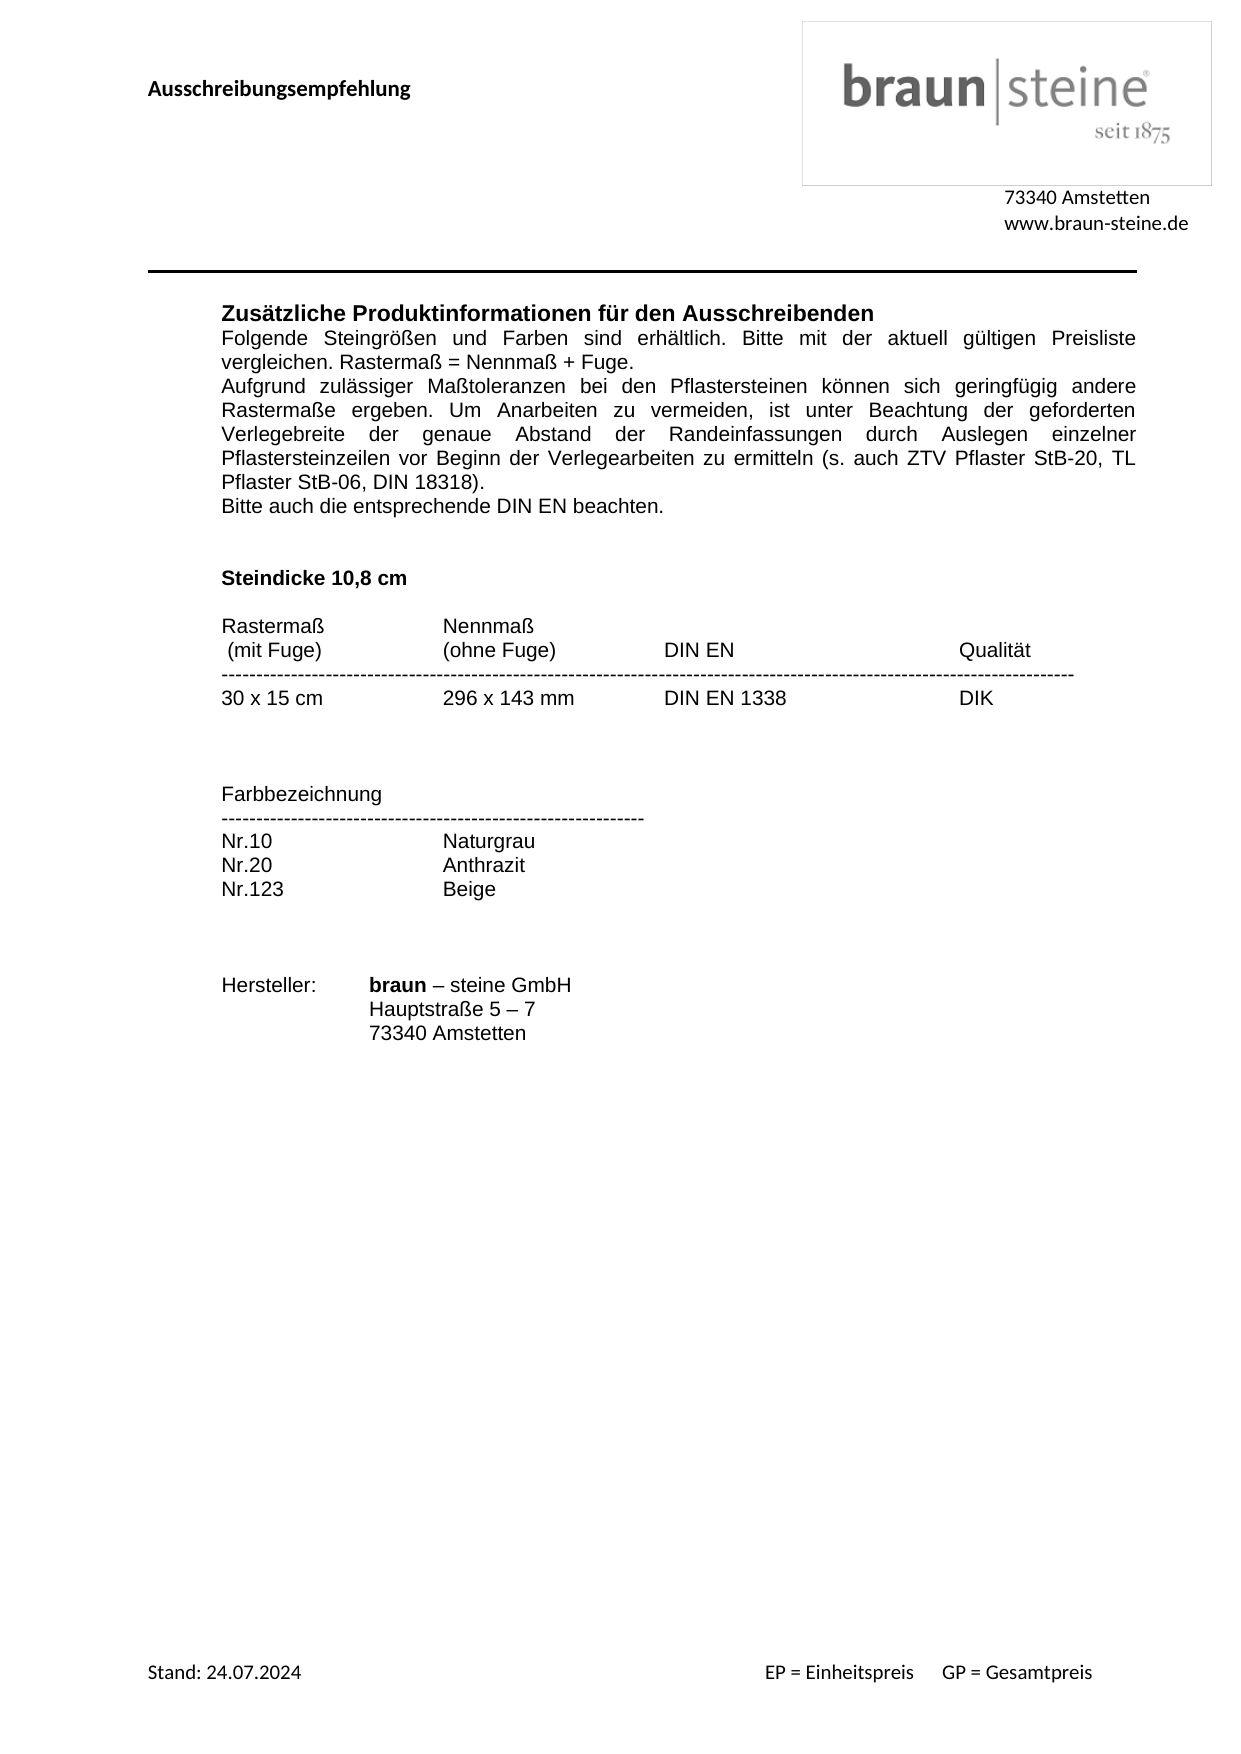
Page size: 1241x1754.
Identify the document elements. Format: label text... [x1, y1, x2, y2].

text Zusätzliche Produktinformationen für den Ausschreibenden [148, 300, 1137, 326]
text Rastermaß Nennmaß [221, 614, 1137, 638]
text Bitte auch die entsprechende DIN EN beachten. [221, 494, 1137, 518]
text 30 x 15 cm 296 x 143 mm DIN EN 1338 DIK [221, 686, 1137, 709]
text Hauptstraße 5 – 7 [148, 997, 1137, 1021]
text ------------------------------------------------------------- [148, 805, 1137, 829]
text Hersteller: braun – steine GmbH [148, 973, 1137, 997]
text Steindicke 10,8 cm [221, 566, 1137, 590]
text Aufgrund zulässiger Maßtoleranzen bei den Pflastersteinen können sich geringfügig andere Rastermaße ergeben. Um Anarbeiten zu vermeiden, ist unter Beachtung der geforderten Verlegebreite der genaue Abstand der Randeinfassungen durch Auslegen einzelner Pflastersteinzeilen vor Beginn der Verlegearbeiten zu ermitteln (s. auch ZTV Pflaster StB-20, TL Pflaster StB-06, DIN 18318). [148, 374, 1137, 494]
text Nr.123 Beige [148, 877, 1137, 901]
text 73340 Amstetten [148, 1021, 1137, 1045]
text Farbbezeichnung [221, 781, 1137, 805]
text (mit Fuge) (ohne Fuge) DIN EN Qualität [221, 638, 1137, 662]
text Nr.20 Anthrazit [148, 853, 1137, 877]
picture [793, 12, 1218, 191]
text Nr.10 Naturgrau [148, 829, 1137, 853]
text --------------------------------------------------------------------------------------------------------------------------- [221, 662, 1137, 686]
text Folgende Steingrößen und Farben sind erhältlich. Bitte mit der aktuell gültigen Preisliste vergleichen. Rastermaß = Nennmaß + Fuge. [148, 326, 1137, 374]
